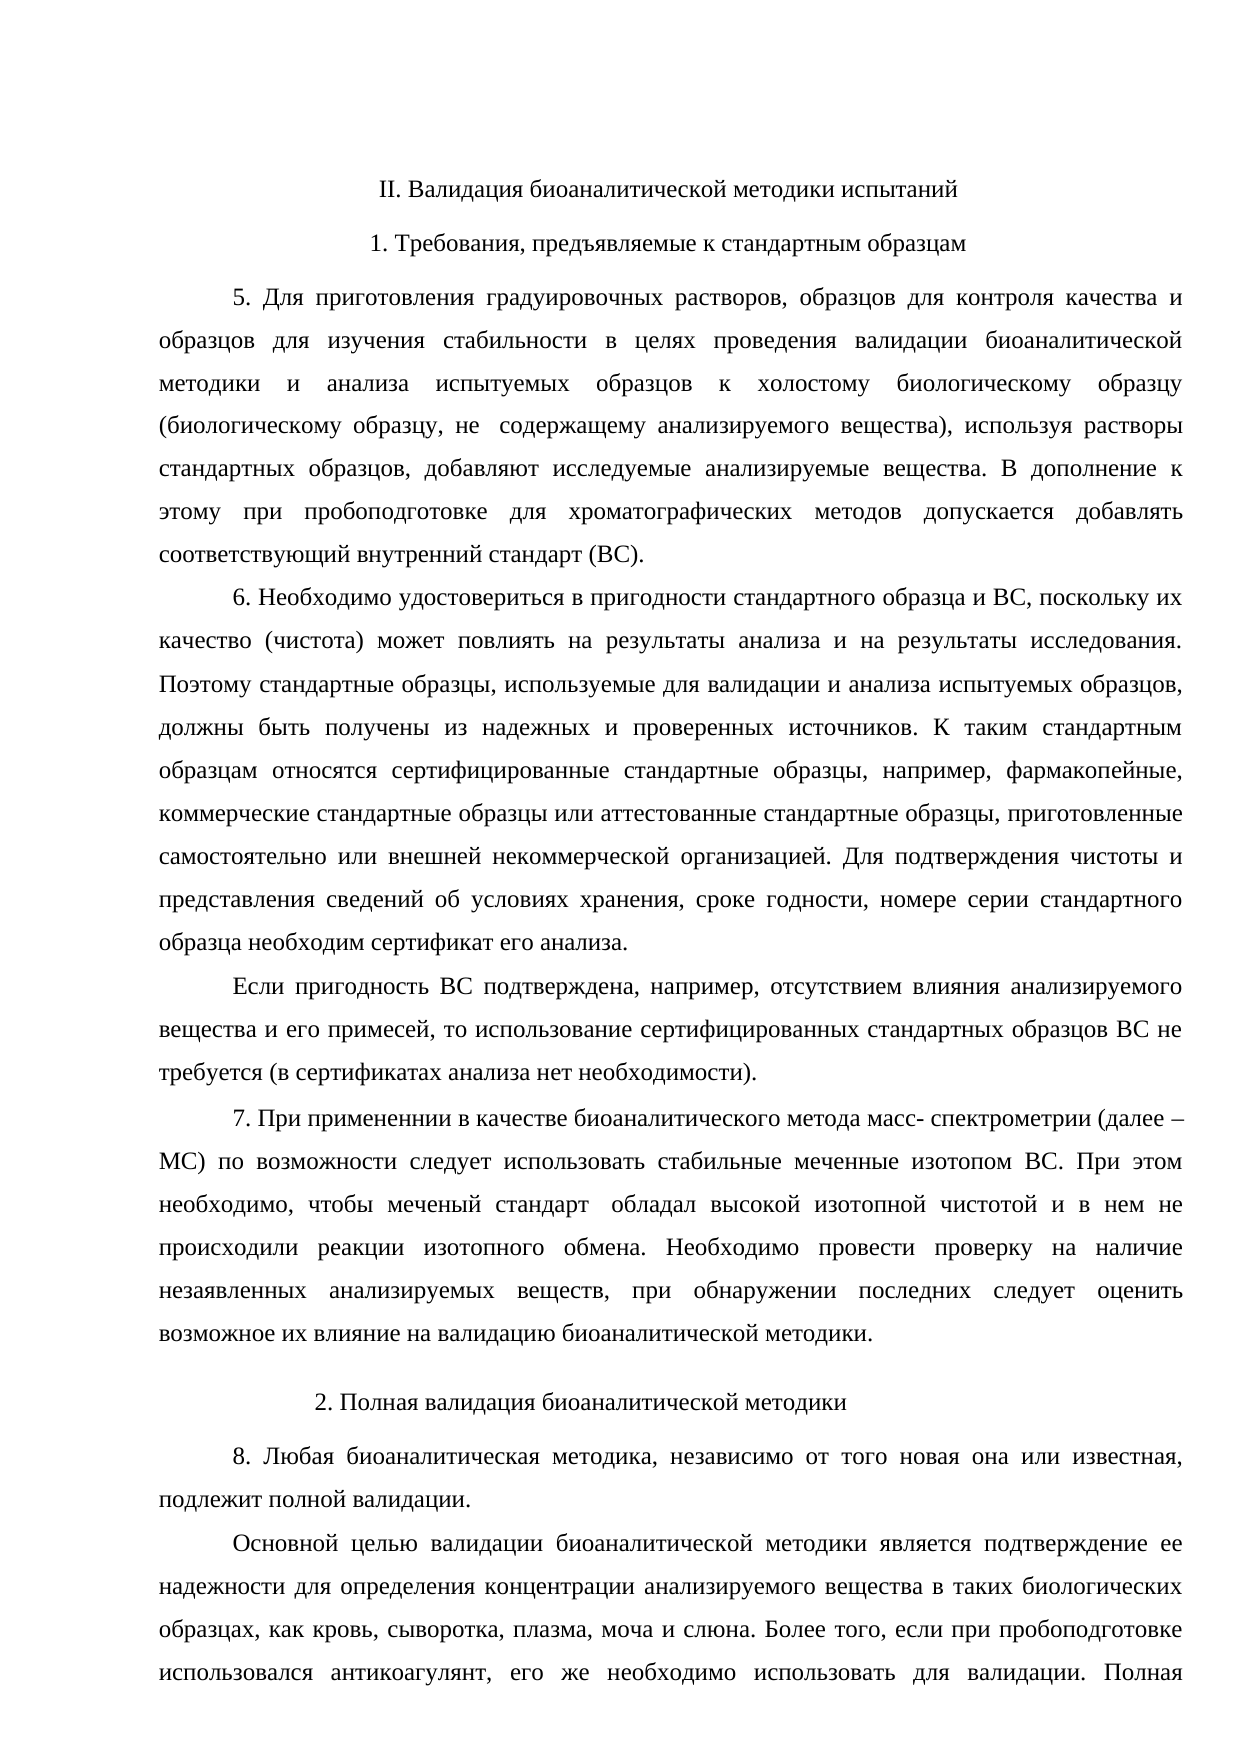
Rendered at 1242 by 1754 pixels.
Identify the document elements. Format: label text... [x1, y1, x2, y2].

text 5. Для приготовления градуировочных растворов, образцов для контроля качества и образцов для изучения стабильности в целях проведения валидации биоаналитической методики и анализа испытуемых образцов к холостому биологическому образцу (биологическому образцу, не содержащему анализируемого вещества), используя растворы стандартных образцов, добавляют исследуемые анализируемые вещества. В дополнение к этому при пробоподготовке для хроматографических методов допускается добавлять соответствующий внутренний стандарт (ВС). [158, 282, 1184, 568]
text II. Валидация биоаналитической методики испытаний [280, 174, 1057, 203]
text 2. Полная валидация биоаналитической методики [314, 1387, 1189, 1416]
text 6. Необходимо удостовериться в пригодности стандартного образца и ВС, поскольку их качество (чистота) может повлиять на результаты анализа и на результаты исследования. Поэтому стандартные образцы, используемые для валидации и анализа испытуемых образцов, должны быть получены из надежных и проверенных источников. К таким стандартным образцам относятся сертифицированные стандартные образцы, например, фармакопейные, коммерческие стандартные образцы или аттестованные стандартные образцы, приготовленные самостоятельно или внешней некоммерческой организацией. Для подтверждения чистоты и представления сведений об условиях хранения, сроке годности, номере серии стандартного образца необходим сертификат его анализа. [158, 582, 1184, 956]
text 1. Требования, предъявляемые к стандартным образцам [269, 228, 1067, 257]
text Если пригодность ВС подтверждена, например, отсутствием влияния анализируемого вещества и его примесей, то использование сертифицированных стандартных образцов ВС не требуется (в сертификатах анализа нет необходимости). [158, 971, 1183, 1086]
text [158, 1528, 1184, 1686]
text 7. При примененнии в качестве биоаналитического метода масс- спектрометрии (далее – МС) по возможности следует использовать стабильные меченные изотопом ВС. При этом необходимо, чтобы меченый стандарт обладал высокой изотопной чистотой и в нем не происходили реакции изотопного обмена. Необходимо провести проверку на наличие незаявленных анализируемых веществ, при обнаружении последних следует оценить возможное их влияние на валидацию биоаналитической методики. [158, 1103, 1184, 1347]
text 8. Любая биоаналитическая методика, независимо от того новая она или известная, подлежит полной валидации. [158, 1441, 1183, 1513]
